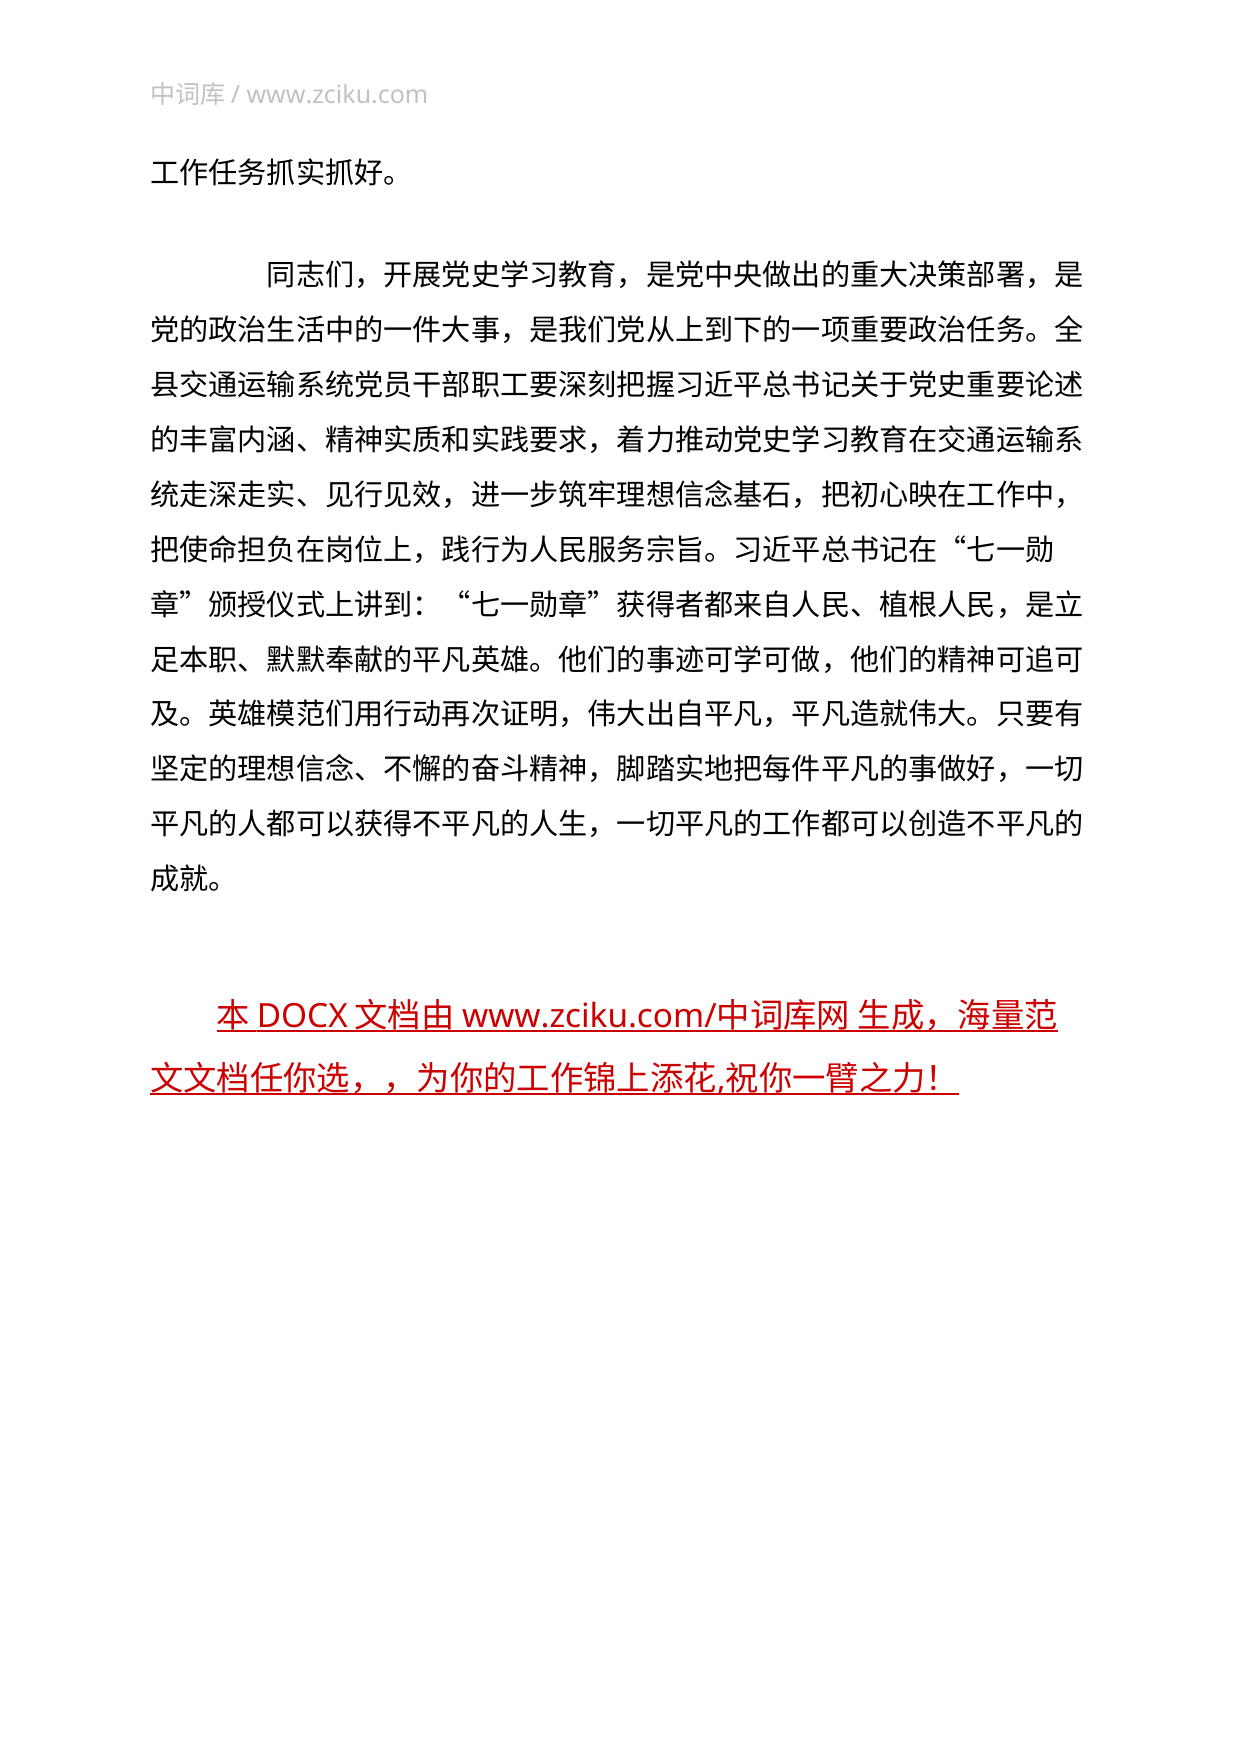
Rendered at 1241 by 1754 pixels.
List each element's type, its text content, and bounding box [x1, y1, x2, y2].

text 同志们，开展党史学习教育，是党中央做出的重大决策部署，是党的政治生活中的一件大事，是我们党从上到下的一项重要政治任务。全县交通运输系统党员干部职工要深刻把握习近平总书记关于党史重要论述的丰富内涵、精神实质和实践要求，着力推动党史学习教育在交通运输系统走深走实、见行见效，进一步筑牢理想信念基石，把初心映在工作中，把使命担负在岗位上，践行为人民服务宗旨。习近平总书记在“七一勋章”颁授仪式上讲到：“七一勋章”获得者都来自人民、植根人民，是立足本职、默默奉献的平凡英雄。他们的事迹可学可做，他们的精神可追可及。英雄模范们用行动再次证明，伟大出自平凡，平凡造就伟大。只要有坚定的理想信念、不懈的奋斗精神，脚踏实地把每件平凡的事做好，一切平凡的人都可以获得不平凡的人生，一切平凡的工作都可以创造不平凡的成就。 [150, 252, 1090, 898]
text 本DOCX文档由 www.zciku.com/中词库网 生成，海量范文文档任你选，，为你的工作锦上添花,祝你一臂之力！ [150, 989, 1090, 1100]
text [150, 150, 1090, 192]
